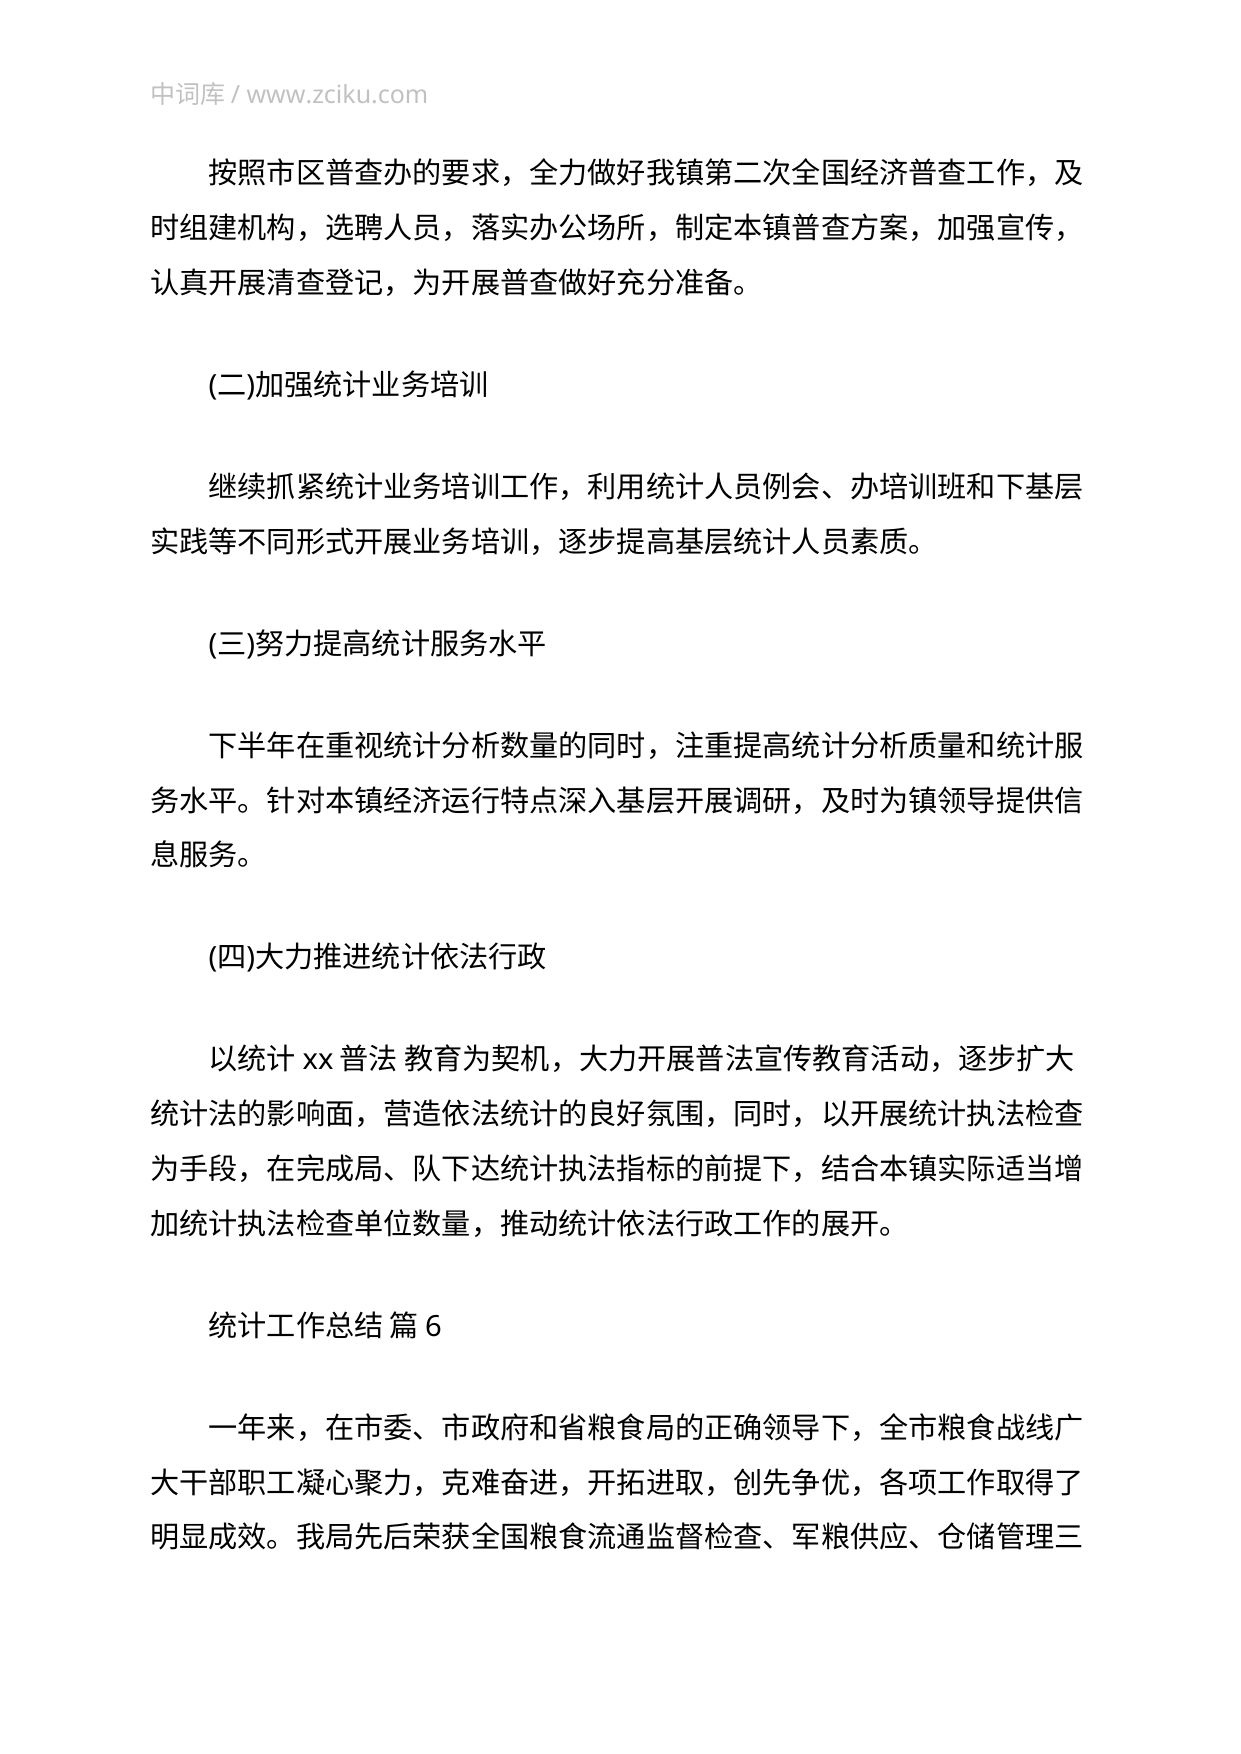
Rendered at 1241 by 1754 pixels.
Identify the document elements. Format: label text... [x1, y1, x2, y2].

text (四)大力推进统计依法行政 [150, 934, 1090, 976]
text 以统计 xx普法 教育为契机，大力开展普法宣传教育活动，逐步扩大统计法的影响面，营造依法统计的良好氛围，同时，以开展统计执法检查为手段，在完成局、队下达统计执法指标的前提下，结合本镇实际适当增加统计执法检查单位数量，推动统计依法行政工作的展开。 [150, 1036, 1090, 1243]
text (二)加强统计业务培训 [150, 362, 1090, 404]
text 下半年在重视统计分析数量的同时，注重提高统计分析质量和统计服务水平。针对本镇经济运行特点深入基层开展调研，及时为镇领导提供信息服务。 [150, 722, 1090, 874]
text (三)努力提高统计服务水平 [150, 620, 1090, 663]
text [150, 1404, 1090, 1556]
text 继续抓紧统计业务培训工作，利用统计人员例会、办培训班和下基层实践等不同形式开展业务培训，逐步提高基层统计人员素质。 [150, 463, 1090, 561]
text 按照市区普查办的要求，全力做好我镇第二次全国经济普查工作，及时组建机构，选聘人员，落实办公场所，制定本镇普查方案，加强宣传，认真开展清查登记，为开展普查做好充分准备。 [150, 150, 1090, 302]
text 统计工作总结 篇6 [150, 1302, 1090, 1345]
